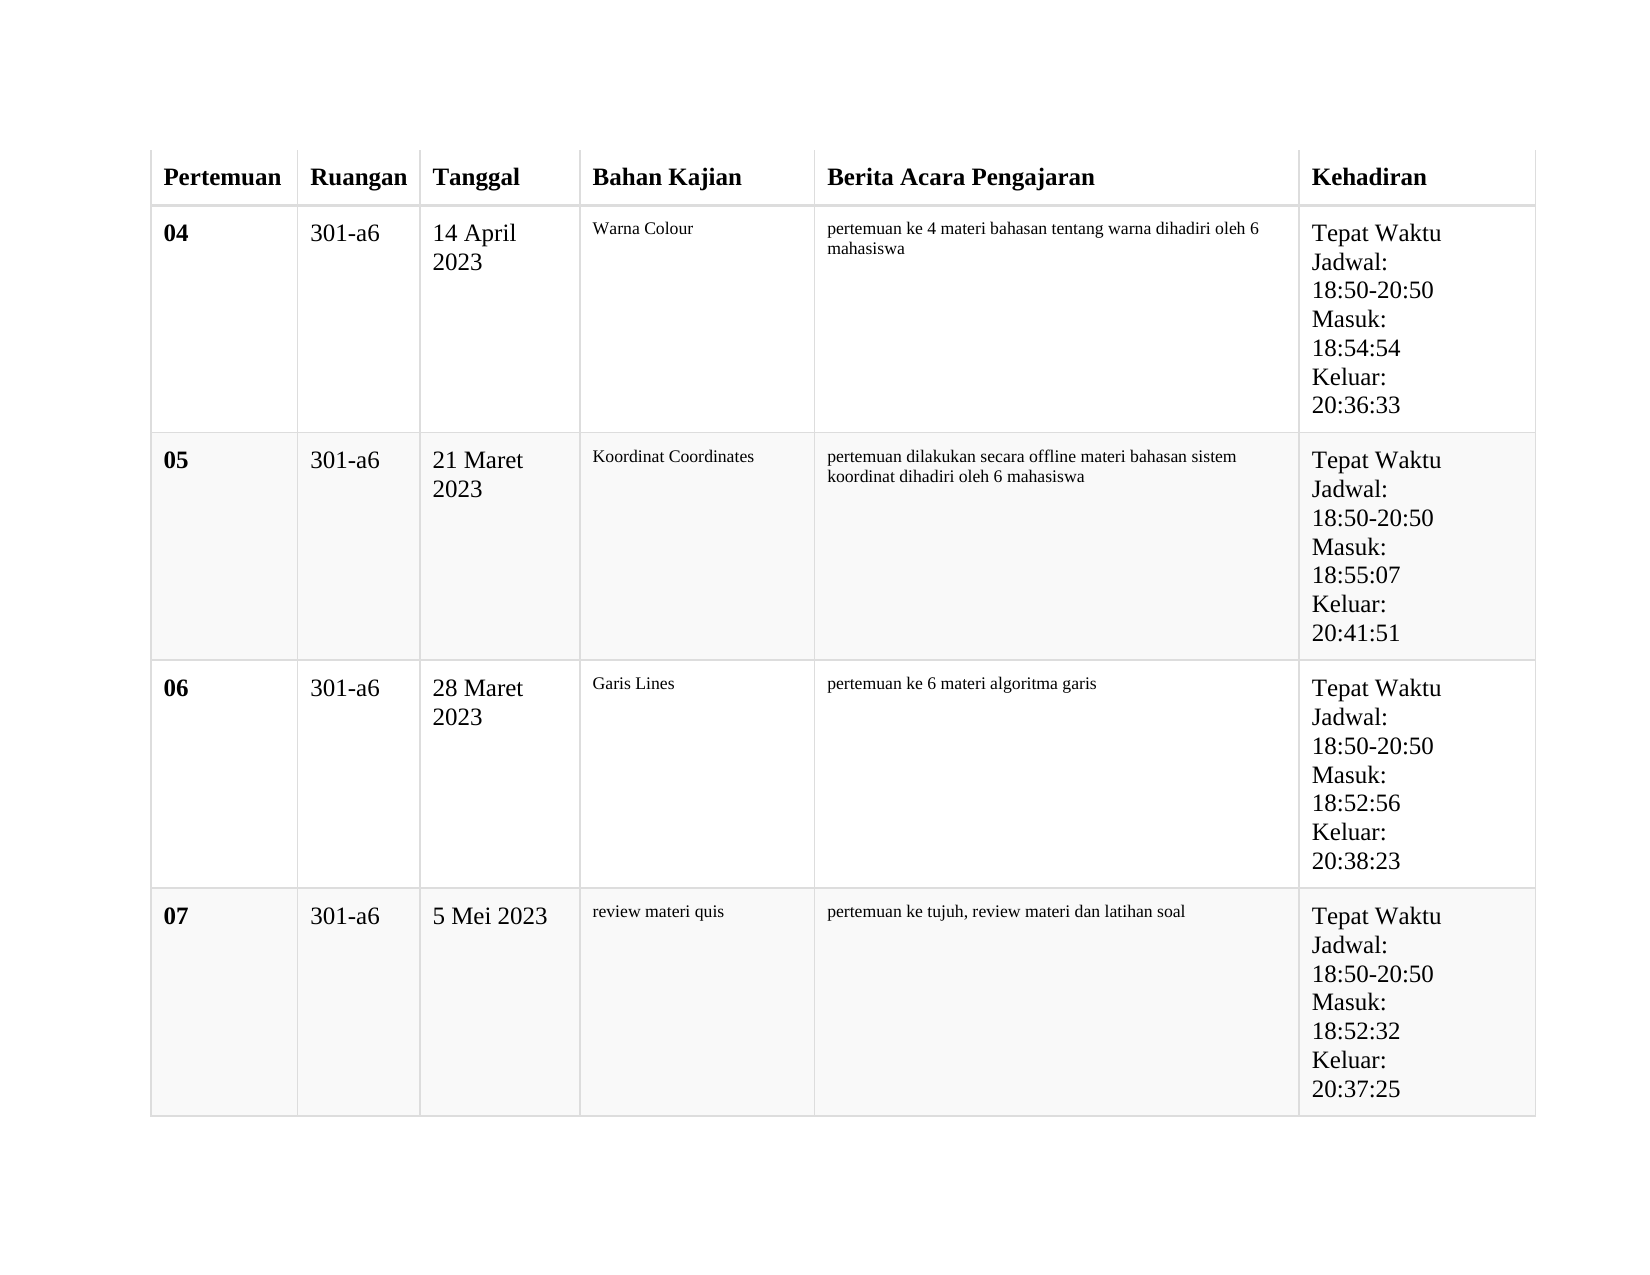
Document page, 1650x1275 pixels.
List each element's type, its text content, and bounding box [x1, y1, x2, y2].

table_cell 21 Maret 2023 [421, 433, 579, 659]
table_cell 5 Mei 2023 [421, 889, 579, 1115]
table_cell pertemuan ke 4 materi bahasan tentang warna dihadiri oleh 6 mahasiswa [815, 207, 1298, 432]
table_cell Tepat Waktu Jadwal: 18:50-20:50 Masuk: 18:52:32 Keluar: 20:37:25 [1300, 889, 1535, 1115]
table_cell Tepat Waktu Jadwal: 18:50-20:50 Masuk: 18:55:07 Keluar: 20:41:51 [1300, 433, 1535, 659]
table_header Pertemuan [152, 150, 297, 204]
table_cell review materi quis [581, 889, 814, 1115]
table_cell Tepat Waktu Jadwal: 18:50-20:50 Masuk: 18:52:56 Keluar: 20:38:23 [1300, 661, 1535, 887]
table_cell 07 [152, 889, 297, 1115]
table_cell pertemuan ke 6 materi algoritma garis [815, 661, 1298, 887]
table_cell pertemuan ke tujuh, review materi dan latihan soal [815, 889, 1298, 1115]
table_cell 06 [152, 661, 297, 887]
table_cell Koordinat Coordinates [581, 433, 814, 659]
table_cell pertemuan dilakukan secara offline materi bahasan sistem koordinat dihadiri oleh 6 mahasiswa [815, 433, 1298, 659]
table_header Ruangan [298, 150, 419, 204]
table_cell 28 Maret 2023 [421, 661, 579, 887]
table_cell Warna Colour [581, 207, 814, 432]
table_cell 301-a6 [298, 207, 419, 432]
table_header Berita Acara Pengajaran [815, 150, 1298, 204]
table_cell Garis Lines [581, 661, 814, 887]
table_cell Tepat Waktu Jadwal: 18:50-20:50 Masuk: 18:54:54 Keluar: 20:36:33 [1300, 207, 1535, 432]
table_cell 05 [152, 433, 297, 659]
table_header Kehadiran [1300, 150, 1535, 204]
table_cell 301-a6 [298, 661, 419, 887]
table_header Bahan Kajian [581, 150, 814, 204]
table_cell 14 April 2023 [421, 207, 579, 432]
table_cell 301-a6 [298, 433, 419, 659]
table_cell 04 [152, 207, 297, 432]
table_header Tanggal [421, 150, 579, 204]
table_cell 301-a6 [298, 889, 419, 1115]
